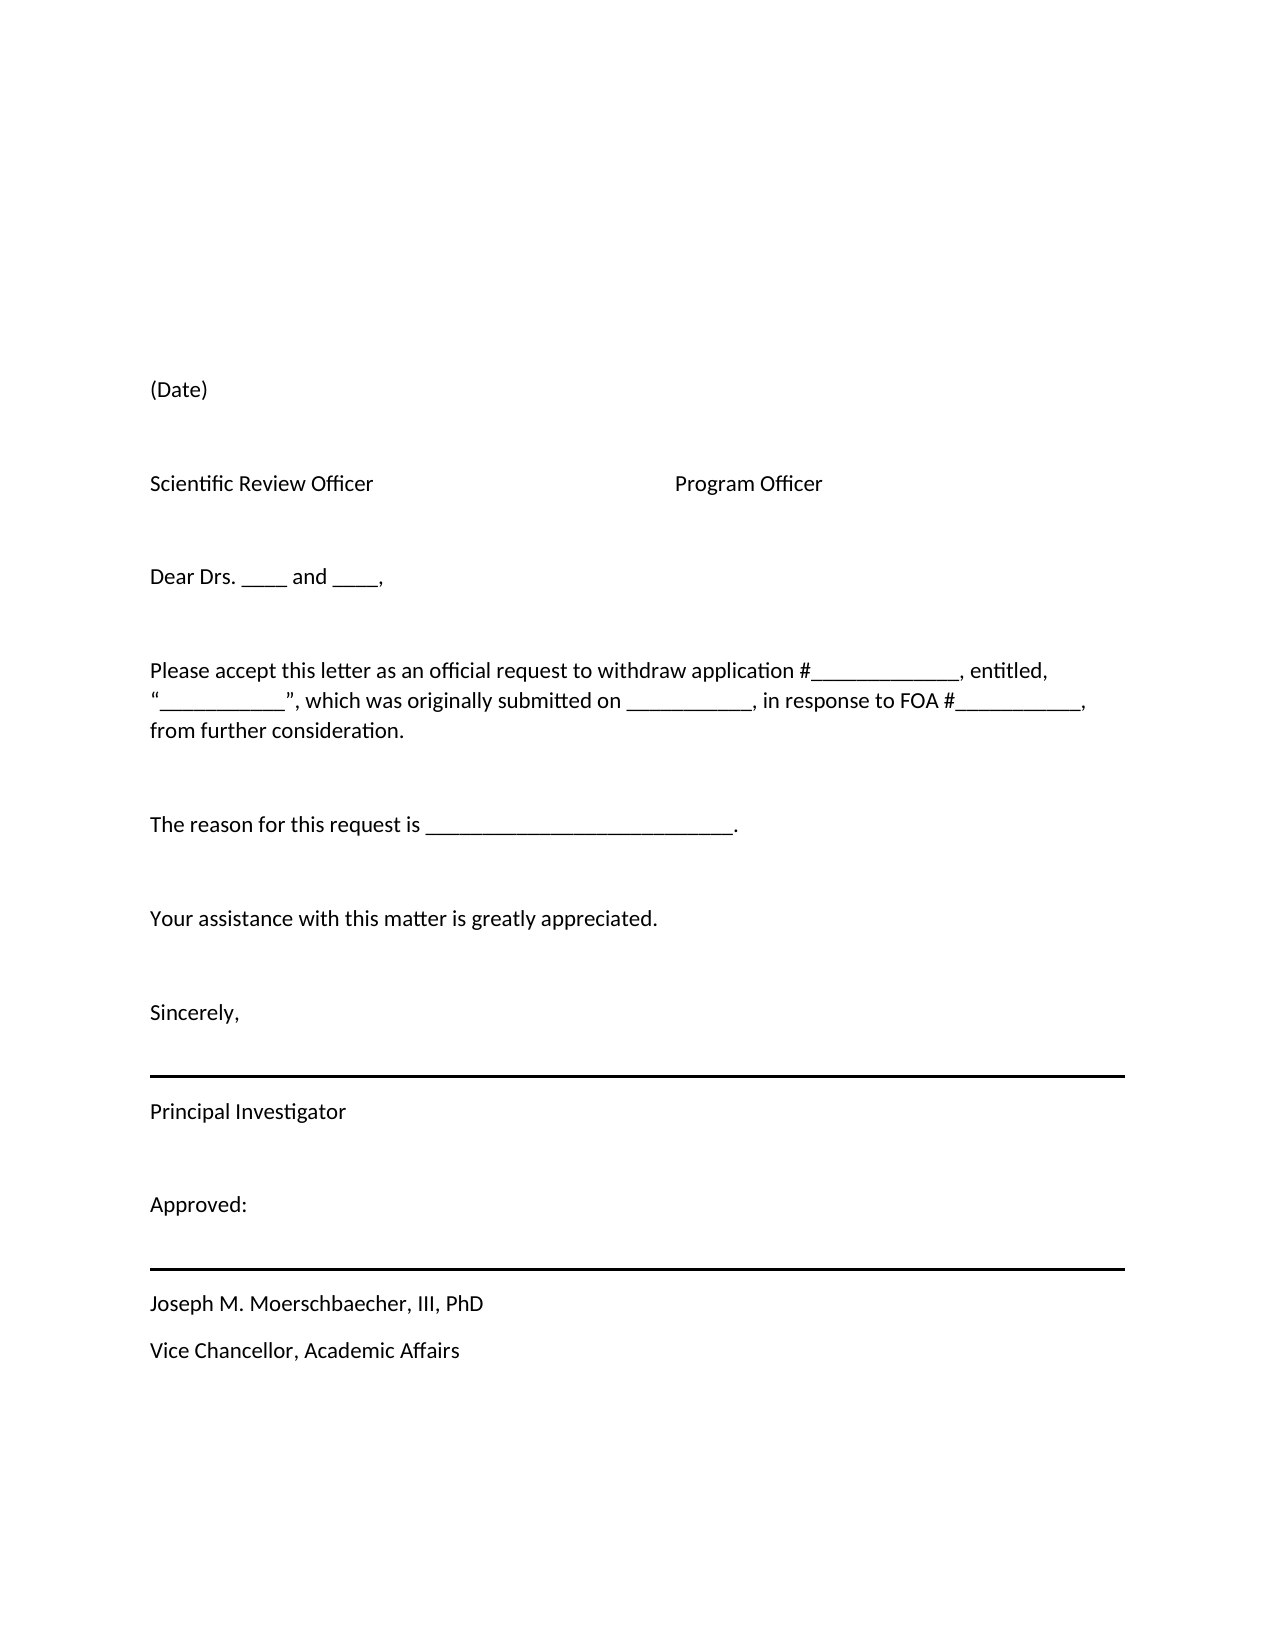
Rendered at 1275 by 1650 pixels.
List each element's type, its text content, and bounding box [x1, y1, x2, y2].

text Your assistance with this matter is greatly appreciated. [150, 904, 1125, 932]
text (Date) [150, 375, 1125, 403]
text Dear Drs. ____ and ____, [150, 562, 1125, 591]
text Principal Investigator [150, 1097, 1125, 1125]
text Please accept this letter as an official request to withdraw application #_____________, entitled, “___________”, which was originally submitted on ___________, in response to FOA #___________, from further consideration. [150, 656, 1125, 745]
text Sincerely, [150, 998, 1125, 1026]
text Joseph M. Moerschbaecher, III, PhD [150, 1289, 1125, 1318]
text The reason for this request is ___________________________. [150, 810, 1125, 838]
text Approved: [150, 1191, 1125, 1219]
text Vice Chancellor, Academic Affairs [150, 1336, 1125, 1364]
text Scientific Review Officer Program Officer [150, 469, 1125, 497]
